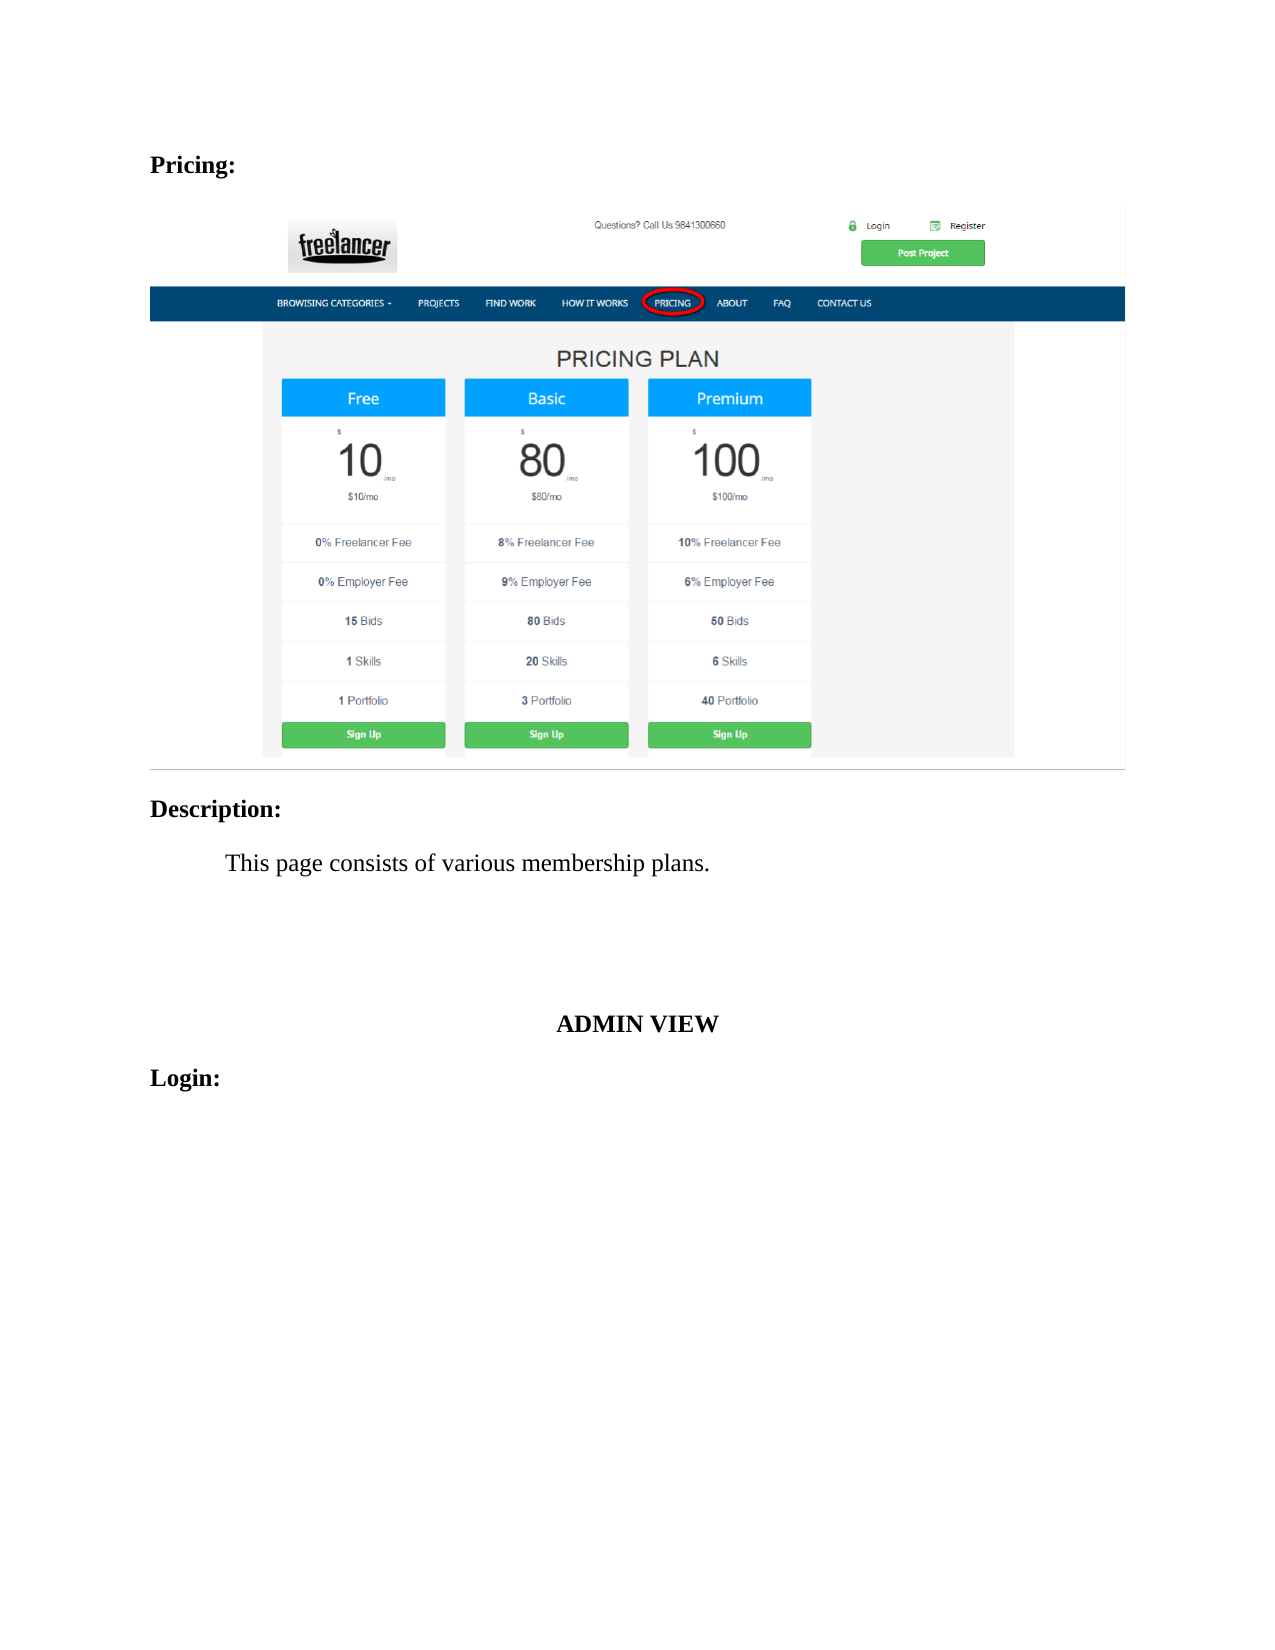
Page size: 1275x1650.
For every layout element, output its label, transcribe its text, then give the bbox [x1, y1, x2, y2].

text Description: [150, 794, 1125, 823]
text Pricing: [150, 150, 1125, 179]
text Login: [150, 1063, 1125, 1092]
text This page consists of various membership plans. [150, 848, 1125, 877]
picture [150, 203, 1125, 770]
text ADMIN VIEW [150, 1009, 1125, 1038]
